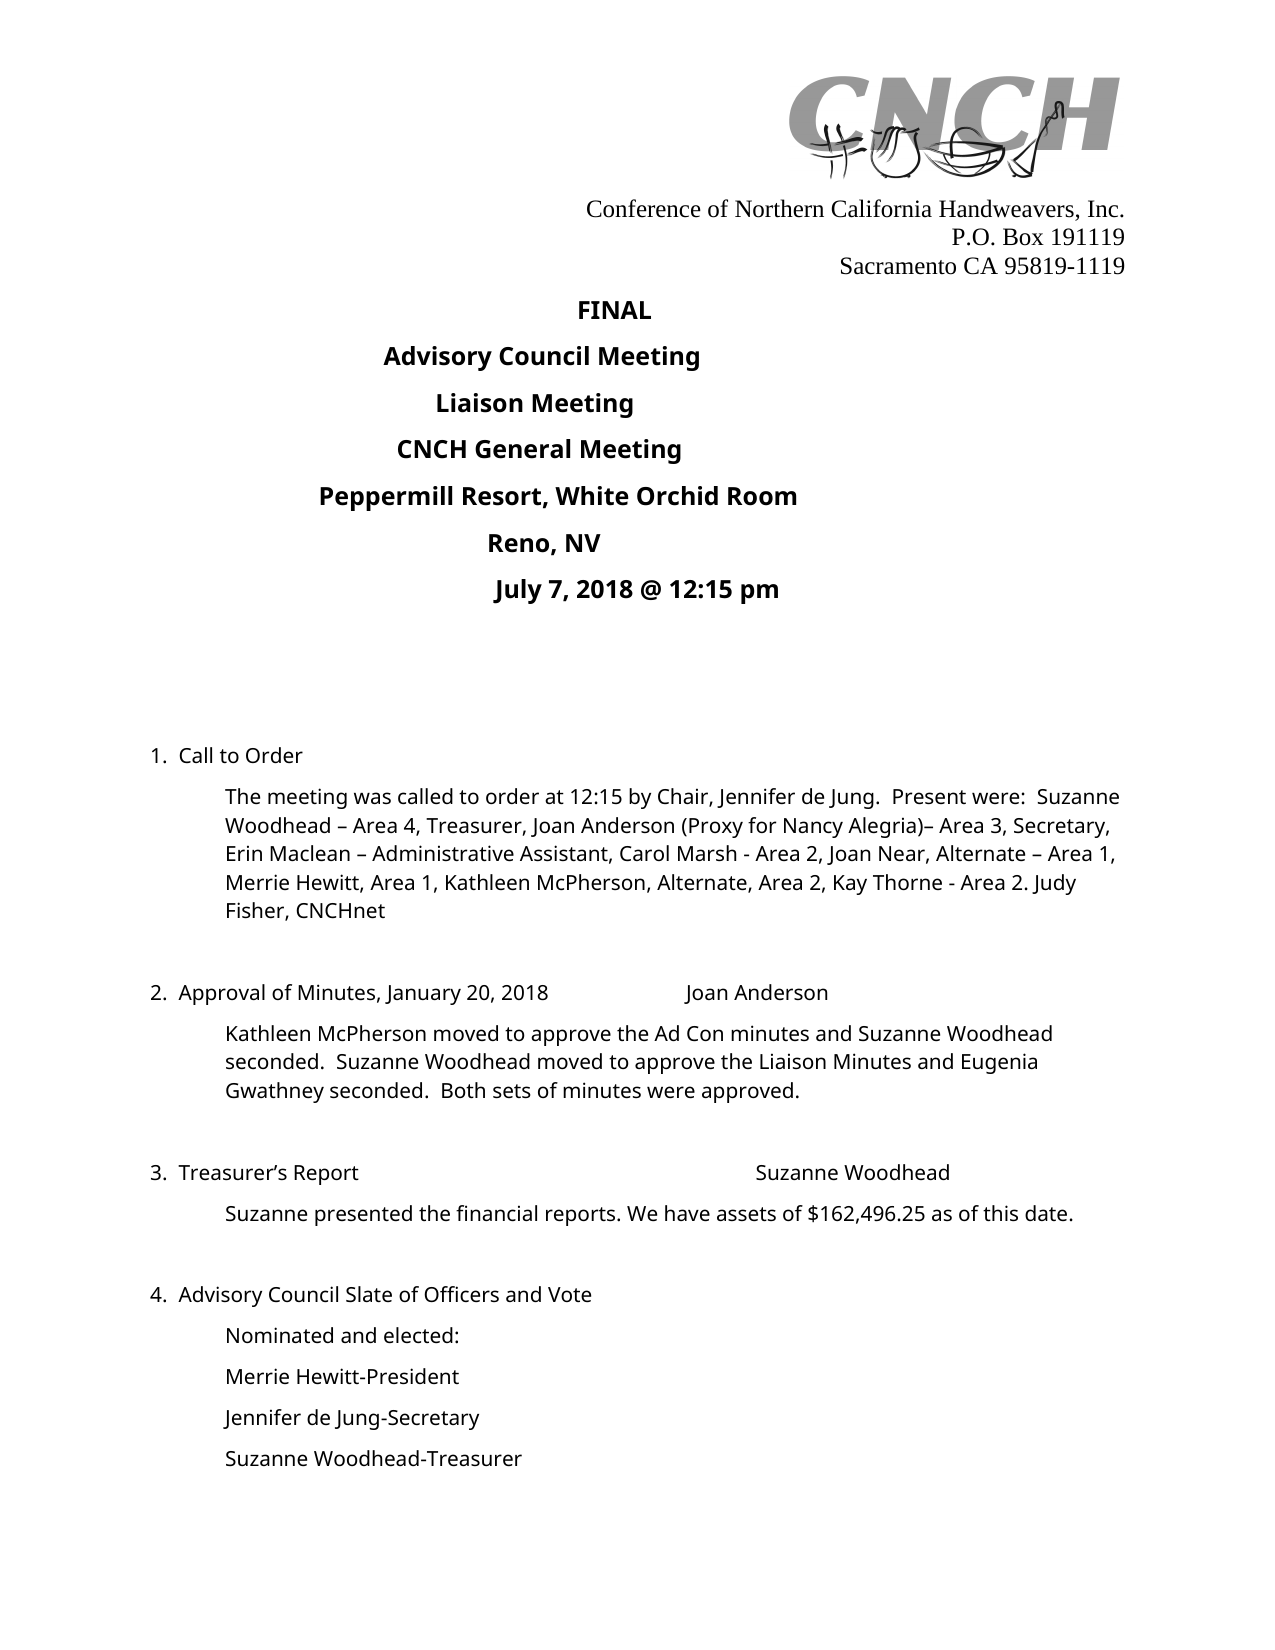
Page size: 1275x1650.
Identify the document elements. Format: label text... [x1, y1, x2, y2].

text Liaison Meeting [150, 386, 1125, 420]
text July 7, 2018 @ 12:15 pm [150, 572, 1125, 606]
text CNCH General Meeting [150, 432, 1125, 466]
text Nominated and elected: [150, 1322, 1125, 1350]
text 1. Call to Order [150, 742, 1125, 770]
text Jennifer de Jung-Secretary [150, 1403, 1125, 1432]
text 3. Treasurer’s Report Suzanne Woodhead [150, 1158, 1125, 1186]
text Kathleen McPherson moved to approve the Ad Con minutes and Suzanne Woodhead seconded. Suzanne Woodhead moved to approve the Liaison Minutes and Eugenia Gwathney seconded. Both sets of minutes were approved. [225, 1019, 1125, 1104]
text 2. Approval of Minutes, January 20, 2018 Joan Anderson [150, 978, 1125, 1007]
text Peppermill Resort, White Orchid Room [150, 479, 1125, 513]
text Reno, NV [150, 525, 1125, 559]
text Suzanne presented the financial reports. We have assets of $162,496.25 as of this date. [225, 1199, 1125, 1227]
text Merrie Hewitt-President [150, 1362, 1125, 1391]
text Advisory Council Meeting [150, 339, 1125, 373]
text The meeting was called to order at 12:15 by Chair, Jennifer de Jung. Present were: Suzanne Woodhead – Area 4, Treasurer, Joan Anderson (Proxy for Nancy Alegria)– Area 3, Secretary, Erin Maclean – Administrative Assistant, Carol Marsh - Area 2, Joan Near, Alternate – Area 1, Merrie Hewitt, Area 1, Kathleen McPherson, Alternate, Area 2, Kay Thorne - Area 2. Judy Fisher, CNCHnet [225, 782, 1125, 925]
text Suzanne Woodhead-Treasurer [150, 1444, 1125, 1473]
text 4. Advisory Council Slate of Officers and Vote [150, 1281, 1125, 1309]
text FINAL [450, 292, 1125, 327]
picture [788, 75, 1124, 182]
